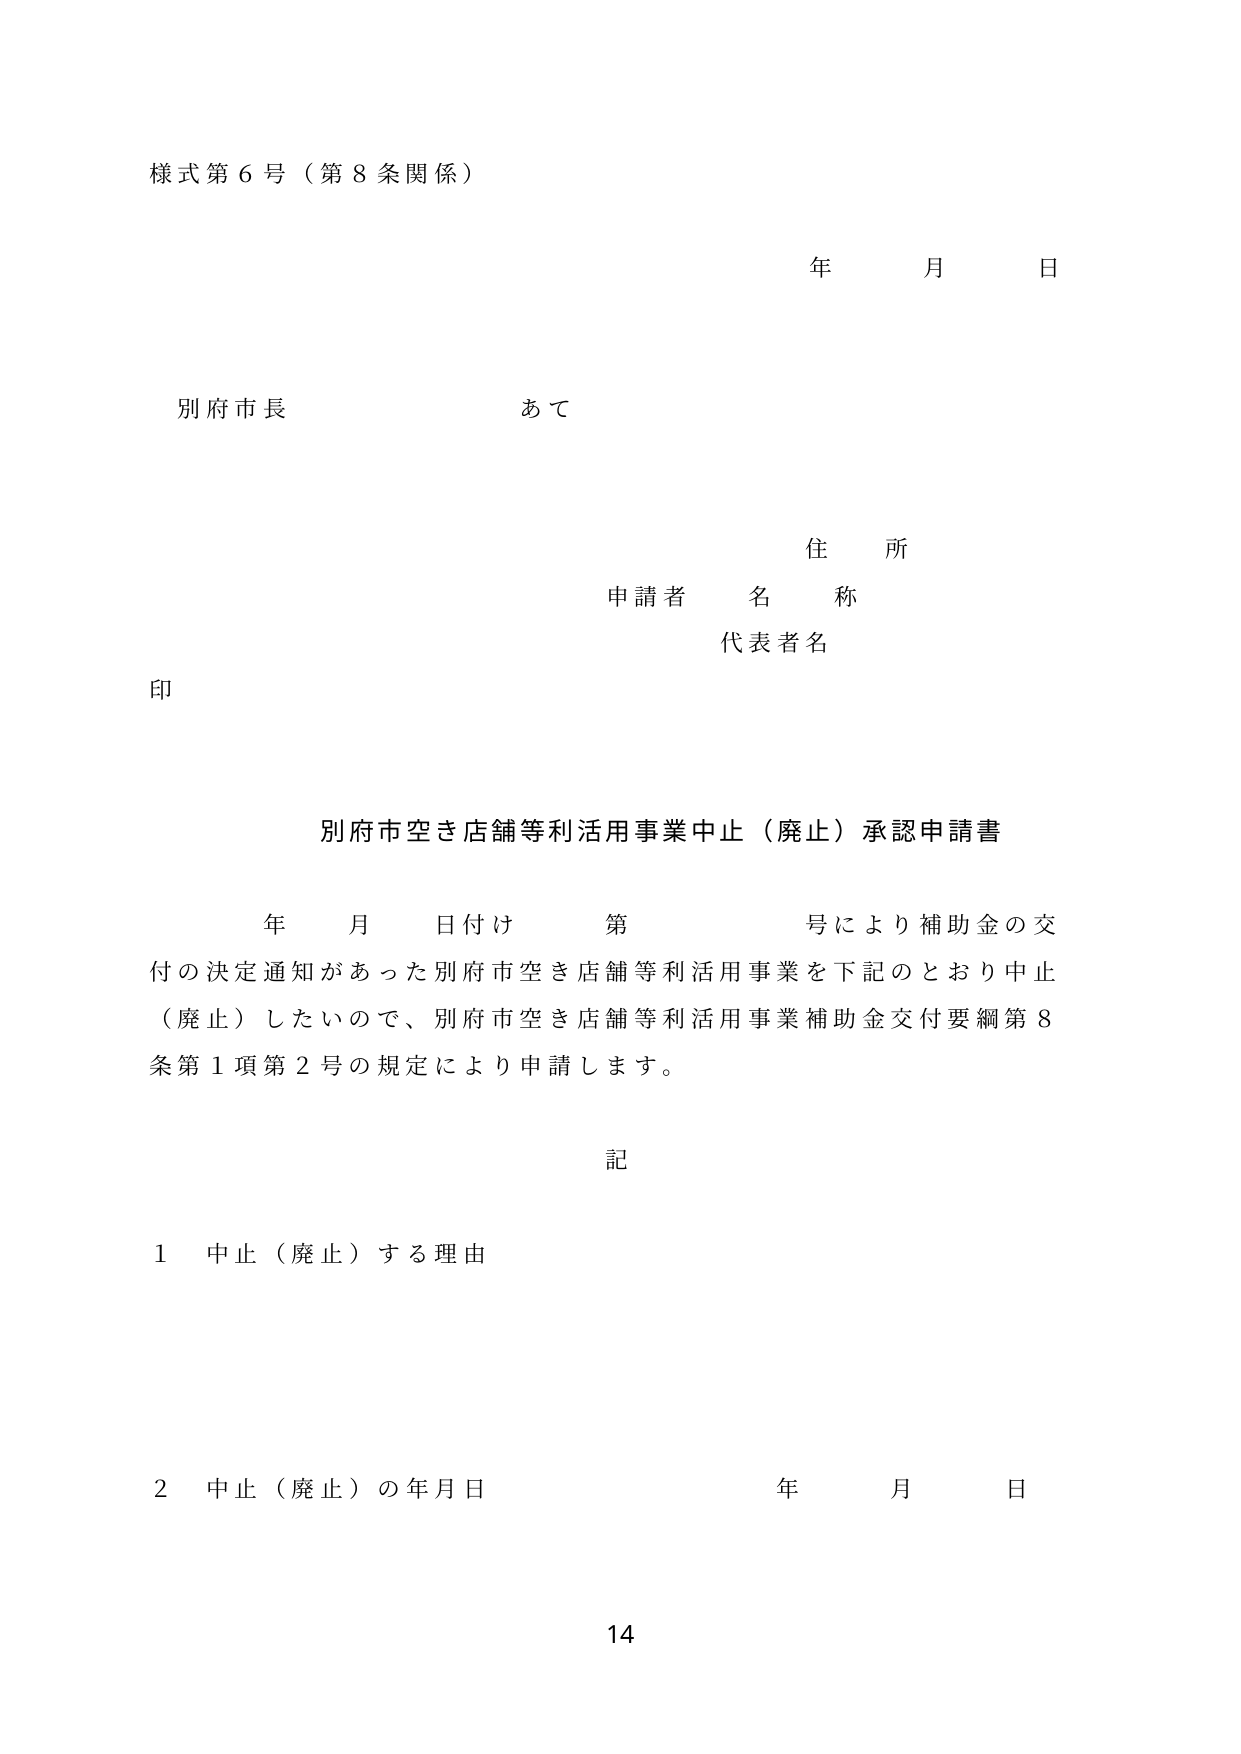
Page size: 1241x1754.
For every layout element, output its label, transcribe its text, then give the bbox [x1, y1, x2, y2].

text 代表者名 印 [149, 618, 1091, 712]
subtitle 記 [149, 1135, 1091, 1182]
text 年 月 日 [149, 243, 1068, 290]
text 住所 [149, 524, 1091, 572]
text ２ 中止（廃止）の年月日 年 月 日 [149, 1464, 1091, 1511]
text １ 中止（廃止）する理由 [149, 1229, 1091, 1276]
text 別府市長 あて [149, 384, 1091, 431]
text 別府市空き店舗等利活用事業中止（廃止）承認申請書 [149, 806, 1091, 853]
text 様式第６号（第８条関係） [149, 149, 1091, 196]
text 年 月 日付け 第 号により補助金の交付の決定通知があった別府市空き店舗等利活用事業を下記のとおり中止（廃止）したいので、別府市空き店舗等利活用事業補助金交付要綱第８条第１項第２号の規定により申請します。 [149, 900, 1072, 1088]
text 申請者 名 称 [149, 572, 1091, 618]
